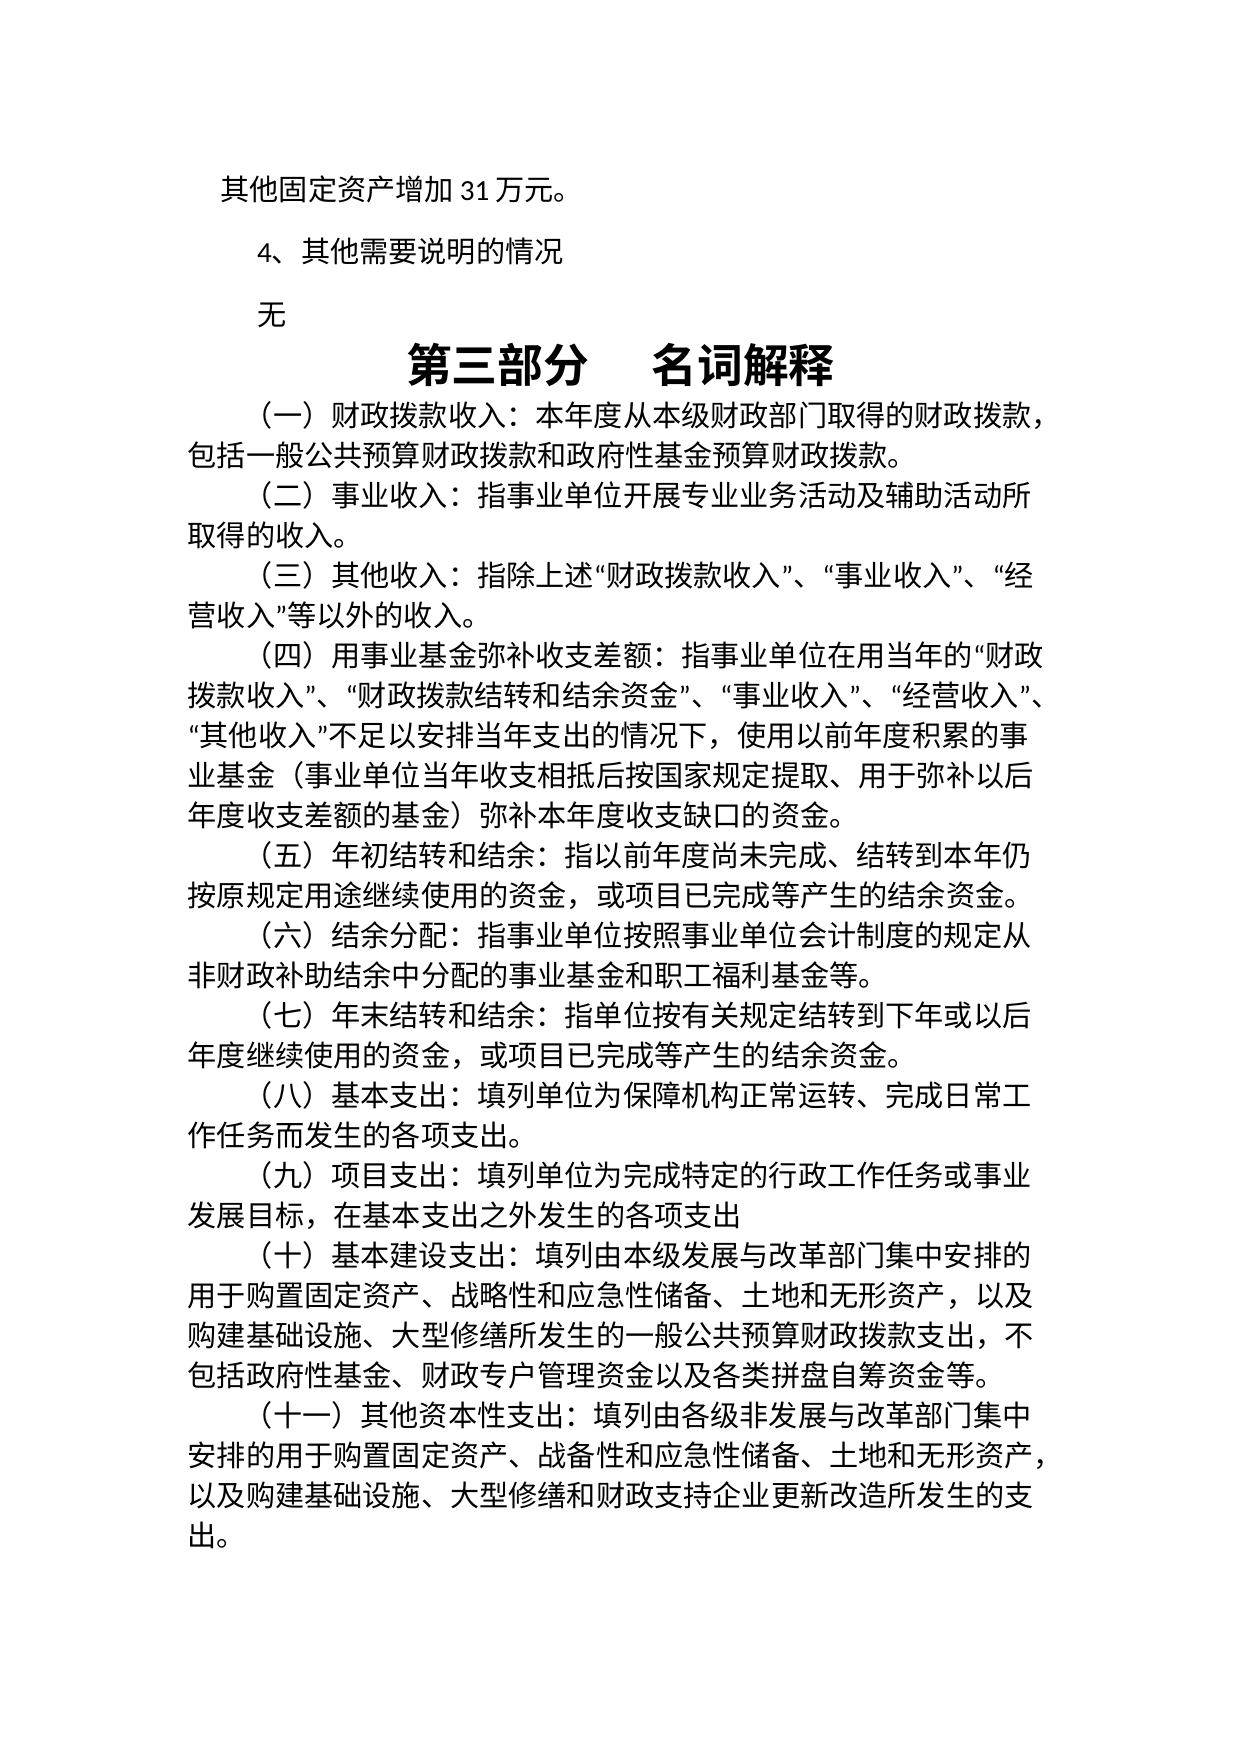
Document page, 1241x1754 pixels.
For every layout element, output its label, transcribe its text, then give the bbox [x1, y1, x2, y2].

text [220, 150, 1053, 212]
text （十一）其他资本性支出：填列由各级非发展与改革部门集中安排的用于购置固定资产、战备性和应急性储备、土地和无形资产，以及购建基础设施、大型修缮和财政支持企业更新改造所发生的支出。 [187, 1393, 1053, 1553]
text （三）其他收入：指除上述“财政拨款收入”、“事业收入”、“经营收入”等以外的收入。 [187, 553, 1053, 633]
text （九）项目支出：填列单位为完成特定的行政工作任务或事业发展目标，在基本支出之外发生的各项支出 [187, 1153, 1053, 1233]
text （四）用事业基金弥补收支差额：指事业单位在用当年的“财政拨款收入”、“财政拨款结转和结余资金”、“事业收入”、“经营收入”、“其他收入”不足以安排当年支出的情况下，使用以前年度积累的事业基金（事业单位当年收支相抵后按国家规定提取、用于弥补以后年度收支差额的基金）弥补本年度收支缺口的资金。 [187, 633, 1053, 833]
text 无 [198, 275, 1053, 337]
text （七）年末结转和结余：指单位按有关规定结转到下年或以后年度继续使用的资金，或项目已完成等产生的结余资金。 [187, 993, 1053, 1073]
text （二）事业收入：指事业单位开展专业业务活动及辅助活动所取得的收入。 [187, 473, 1053, 553]
text （八）基本支出：填列单位为保障机构正常运转、完成日常工作任务而发生的各项支出。 [187, 1073, 1053, 1153]
text 第三部分 名词解释 [187, 337, 1053, 393]
text （一）财政拨款收入：本年度从本级财政部门取得的财政拨款，包括一般公共预算财政拨款和政府性基金预算财政拨款。 [187, 393, 1053, 473]
text （十）基本建设支出：填列由本级发展与改革部门集中安排的用于购置固定资产、战略性和应急性储备、土地和无形资产，以及购建基础设施、大型修缮所发生的一般公共预算财政拨款支出，不包括政府性基金、财政专户管理资金以及各类拼盘自筹资金等。 [187, 1233, 1053, 1393]
text （六）结余分配：指事业单位按照事业单位会计制度的规定从非财政补助结余中分配的事业基金和职工福利基金等。 [187, 913, 1053, 993]
text （五）年初结转和结余：指以前年度尚未完成、结转到本年仍按原规定用途继续使用的资金，或项目已完成等产生的结余资金。 [187, 833, 1053, 913]
text 4、其他需要说明的情况 [198, 212, 1053, 275]
